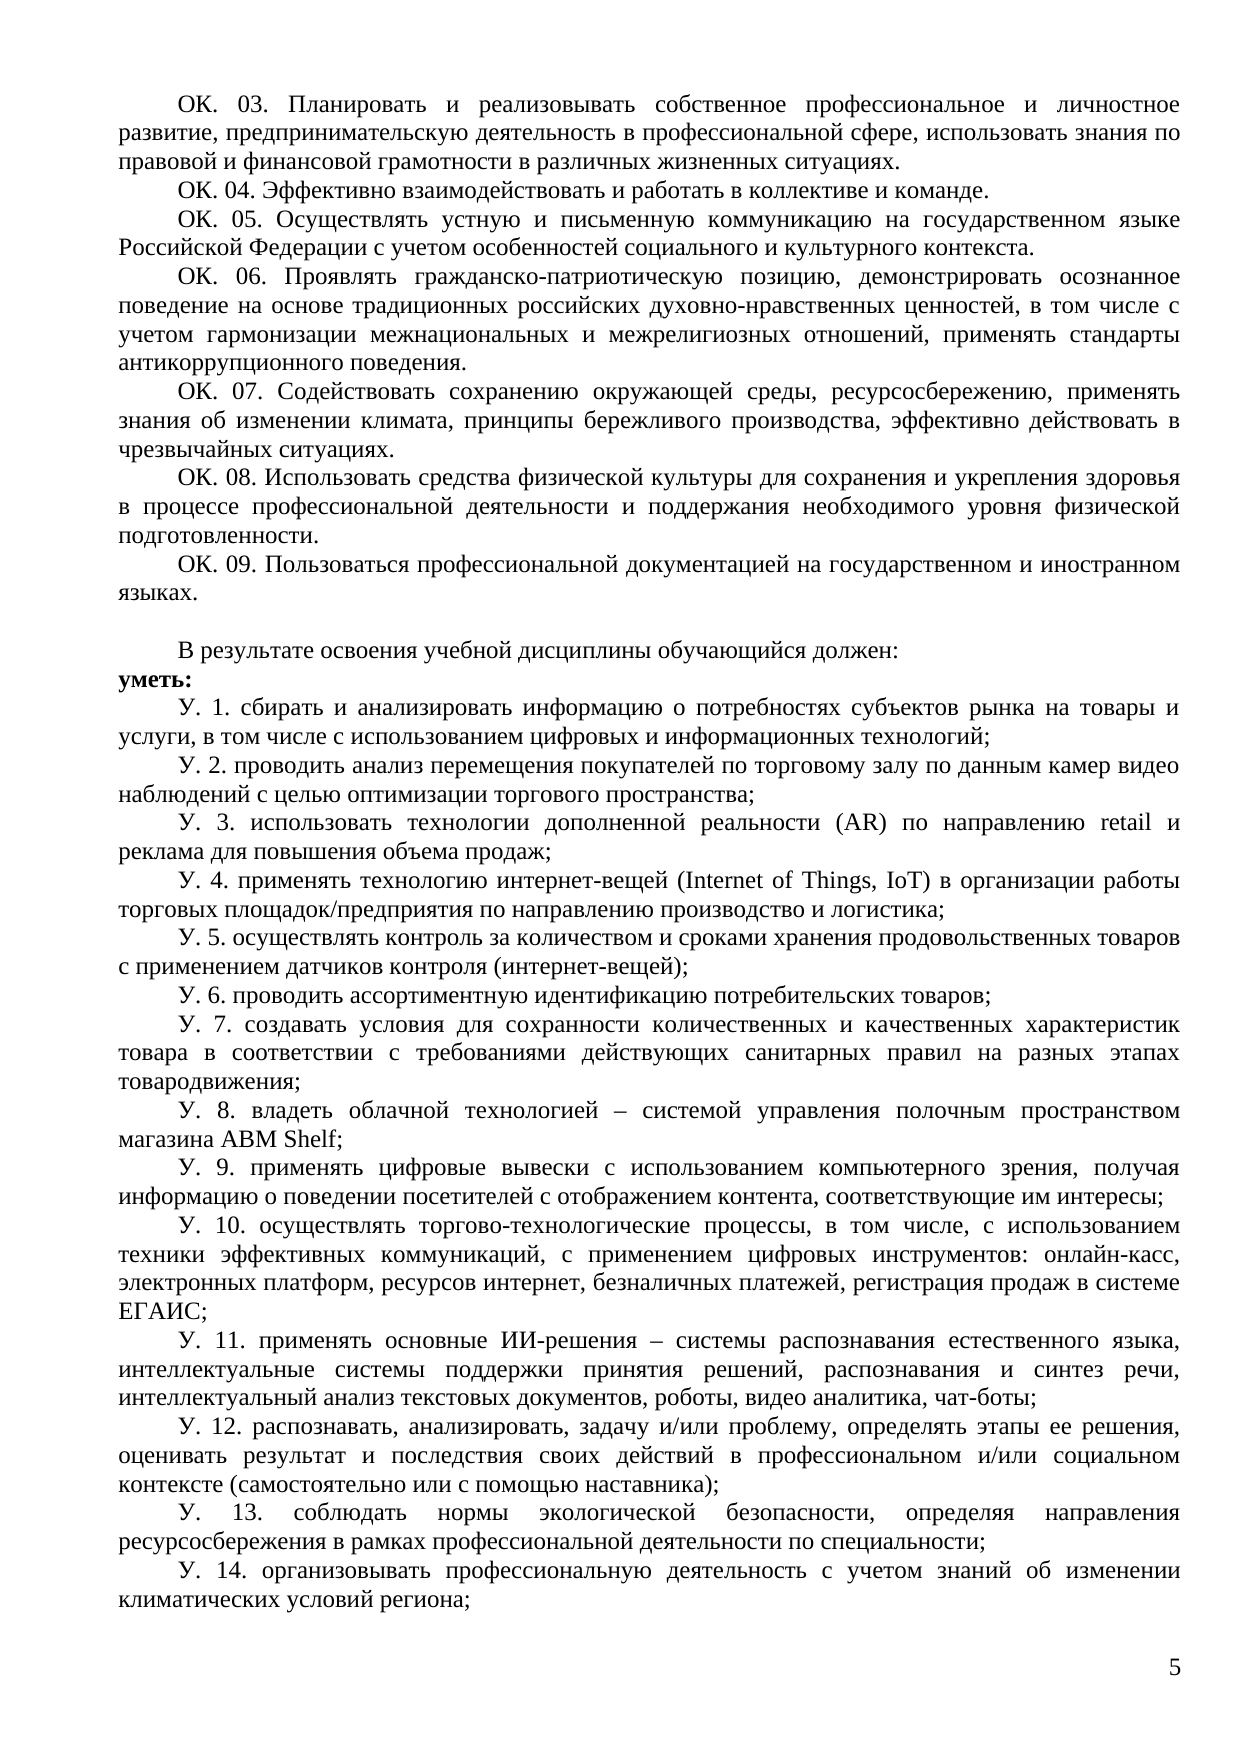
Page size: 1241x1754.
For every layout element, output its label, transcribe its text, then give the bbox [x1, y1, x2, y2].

text У. 1. сбирать и анализировать информацию о потребностях субъектов рынка на товары и услуги, в том числе с использованием цифровых и информационных технологий; [118, 692, 1181, 750]
text ОК. 05. Осуществлять устную и письменную коммуникацию на государственном языке Российской Федерации с учетом особенностей социального и культурного контекста. [118, 204, 1181, 261]
text У. 13. соблюдать нормы экологической безопасности, определяя направления ресурсосбережения в рамках профессиональной деятельности по специальности; [118, 1497, 1181, 1555]
text У. 8. владеть облачной технологией – системой управления полочным пространством магазина ABM Shelf; [118, 1095, 1181, 1152]
text У. 11. применять основные ИИ-решения – системы распознавания естественного языка, интеллектуальные системы поддержки принятия решений, распознавания и синтез речи, интеллектуальный анализ текстовых документов, роботы, видео аналитика, чат-боты; [118, 1325, 1181, 1411]
text У. 5. осуществлять контроль за количеством и сроками хранения продовольственных товаров с применением датчиков контроля (интернет-вещей); [118, 922, 1181, 980]
text уметь: [118, 664, 1181, 692]
text У. 10. осуществлять торгово-технологические процессы, в том числе, с использованием техники эффективных коммуникаций, с применением цифровых инструментов: онлайн-касс, электронных платформ, ресурсов интернет, безналичных платежей, регистрация продаж в системе ЕГАИС; [118, 1210, 1181, 1325]
text У. 4. применять технологию интернет-вещей (Internet of Things, IoT) в организации работы торговых площадок/предприятия по направлению производство и логистика; [118, 865, 1181, 922]
text У. 6. проводить ассортиментную идентификацию потребительских товаров; [118, 980, 1181, 1009]
text ОК. 06. Проявлять гражданско-патриотическую позицию, демонстрировать осознанное поведение на основе традиционных российских духовно-нравственных ценностей, в том числе с учетом гармонизации межнациональных и межрелигиозных отношений, применять стандарты антикоррупционного поведения. [118, 261, 1181, 376]
text У. 9. применять цифровые вывески с использованием компьютерного зрения, получая информацию о поведении посетителей с отображением контента, соответствующие им интересы; [118, 1152, 1181, 1210]
text В результате освоения учебной дисциплины обучающийся должен: [118, 635, 1181, 664]
text ОК. 03. Планировать и реализовывать собственное профессиональное и личностное развитие, предпринимательскую деятельность в профессиональной сфере, использовать знания по правовой и финансовой грамотности в различных жизненных ситуациях. [118, 89, 1181, 175]
text ОК. 08. Использовать средства физической культуры для сохранения и укрепления здоровья в процессе профессиональной деятельности и поддержания необходимого уровня физической подготовленности. [118, 462, 1181, 549]
text У. 12. распознавать, анализировать, задачу и/или проблему, определять этапы ее решения, оценивать результат и последствия своих действий в профессиональном и/или социальном контексте (самостоятельно или с помощью наставника); [118, 1411, 1181, 1497]
text ОК. 09. Пользоваться профессиональной документацией на государственном и иностранном языках. [118, 549, 1181, 606]
text У. 2. проводить анализ перемещения покупателей по торговому залу по данным камер видео наблюдений с целью оптимизации торгового пространства; [118, 750, 1181, 807]
text ОК. 04. Эффективно взаимодействовать и работать в коллективе и команде. [118, 175, 1181, 204]
text У. 7. создавать условия для сохранности количественных и качественных характеристик товара в соответствии с требованиями действующих санитарных правил на разных этапах товародвижения; [118, 1009, 1181, 1095]
text У. 3. использовать технологии дополненной реальности (AR) по направлению retail и реклама для повышения объема продаж; [118, 807, 1181, 865]
text ОК. 07. Содействовать сохранению окружающей среды, ресурсосбережению, применять знания об изменении климата, принципы бережливого производства, эффективно действовать в чрезвычайных ситуациях. [118, 376, 1181, 462]
text У. 14. организовывать профессиональную деятельность с учетом знаний об изменении климатических условий региона; [118, 1555, 1181, 1612]
